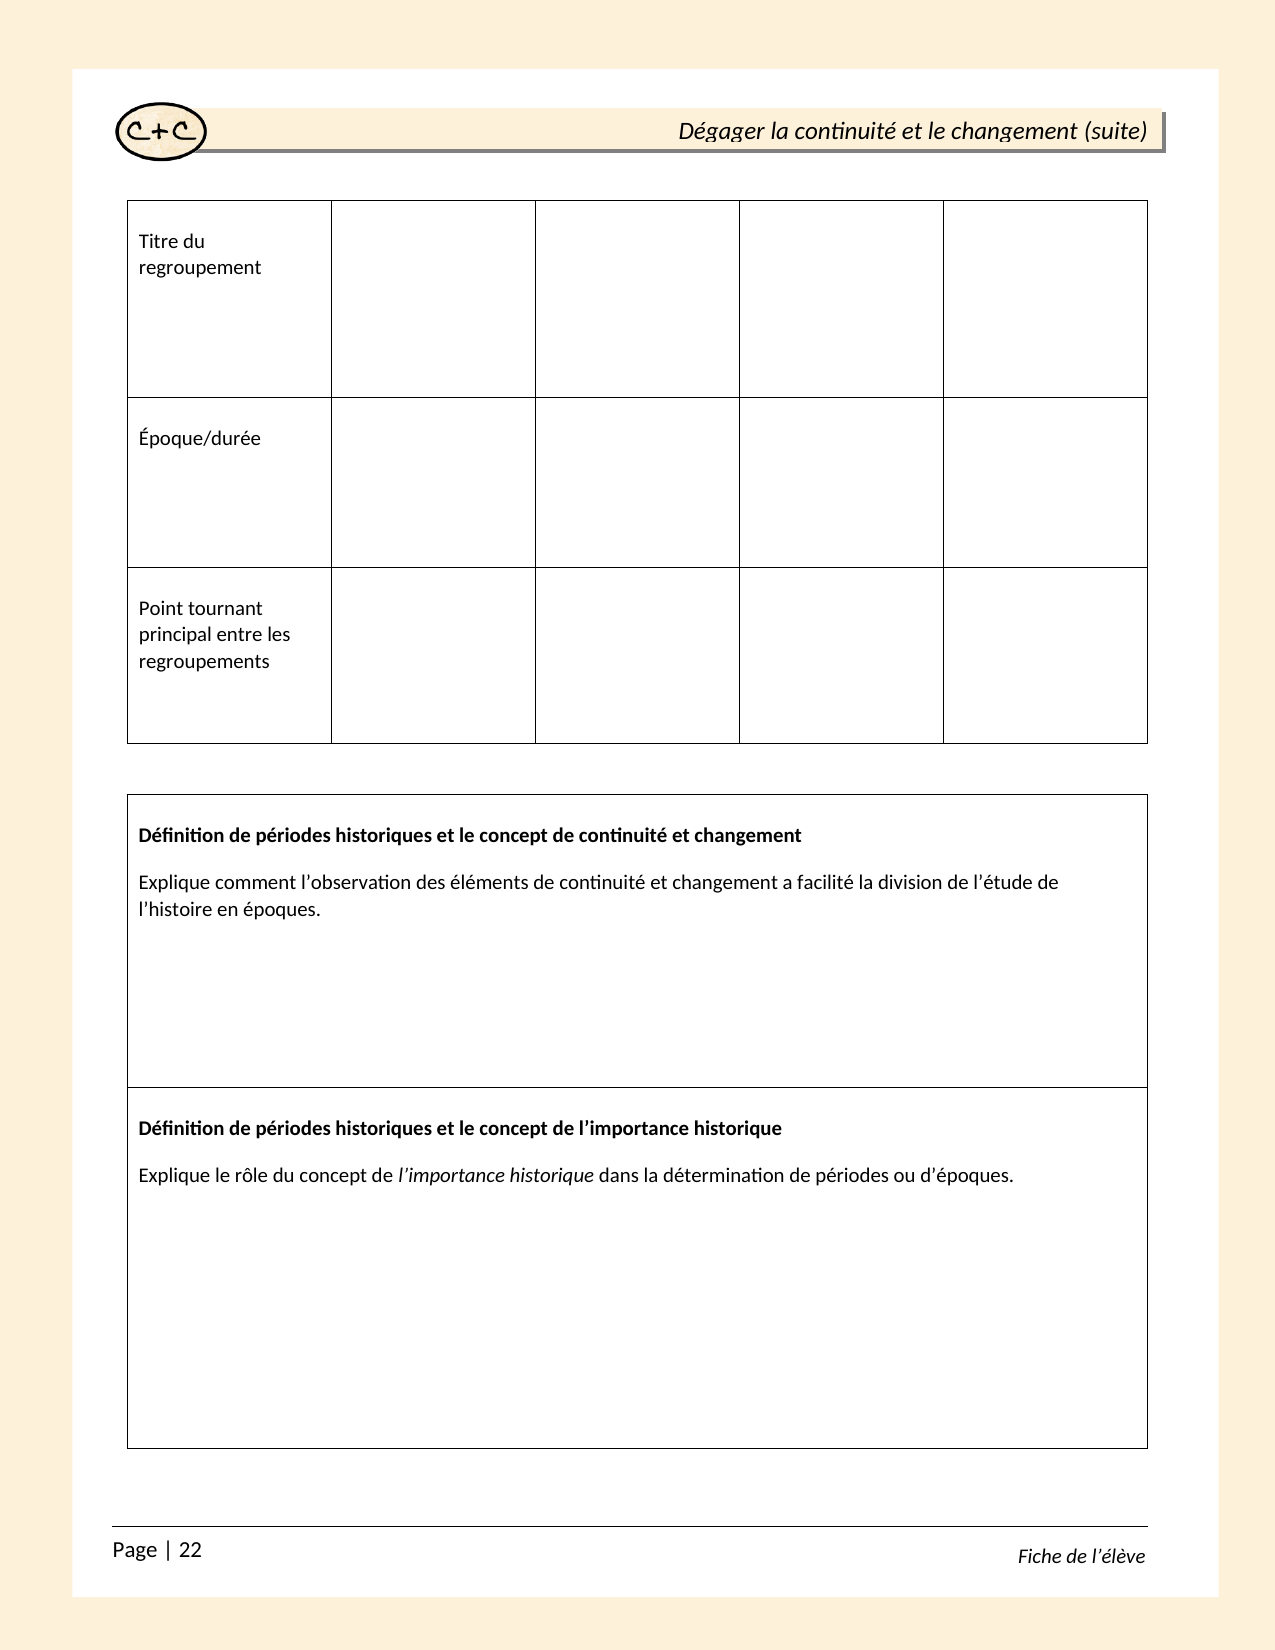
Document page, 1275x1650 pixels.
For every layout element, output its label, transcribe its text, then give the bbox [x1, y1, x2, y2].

table_cell Définition de périodes historiques et le concept de l’importance historique Explique le rôle du concept de l’importance historique dans la détermination de périodes ou d’époques. [128, 1088, 1147, 1448]
table_cell Point tournant principal entre les regroupements [128, 568, 331, 743]
table_cell [944, 398, 1147, 567]
table_cell [332, 398, 535, 567]
table_header Titre du regroupement [128, 201, 331, 397]
table_header [536, 201, 739, 397]
table_cell [740, 398, 943, 567]
table_cell [740, 568, 943, 743]
table_header [944, 201, 1147, 397]
table_cell [536, 568, 739, 743]
table_cell [536, 398, 739, 567]
table_cell [332, 568, 535, 743]
table_cell [944, 568, 1147, 743]
picture [108, 96, 213, 164]
table_header [740, 201, 943, 397]
table_header Définition de périodes historiques et le concept de continuité et changement Explique comment l’observation des éléments de continuité et changement a facilité la division de l’étude de l’histoire en époques. [128, 795, 1147, 1087]
table_header [332, 201, 535, 397]
table_cell Époque/durée [128, 398, 331, 567]
